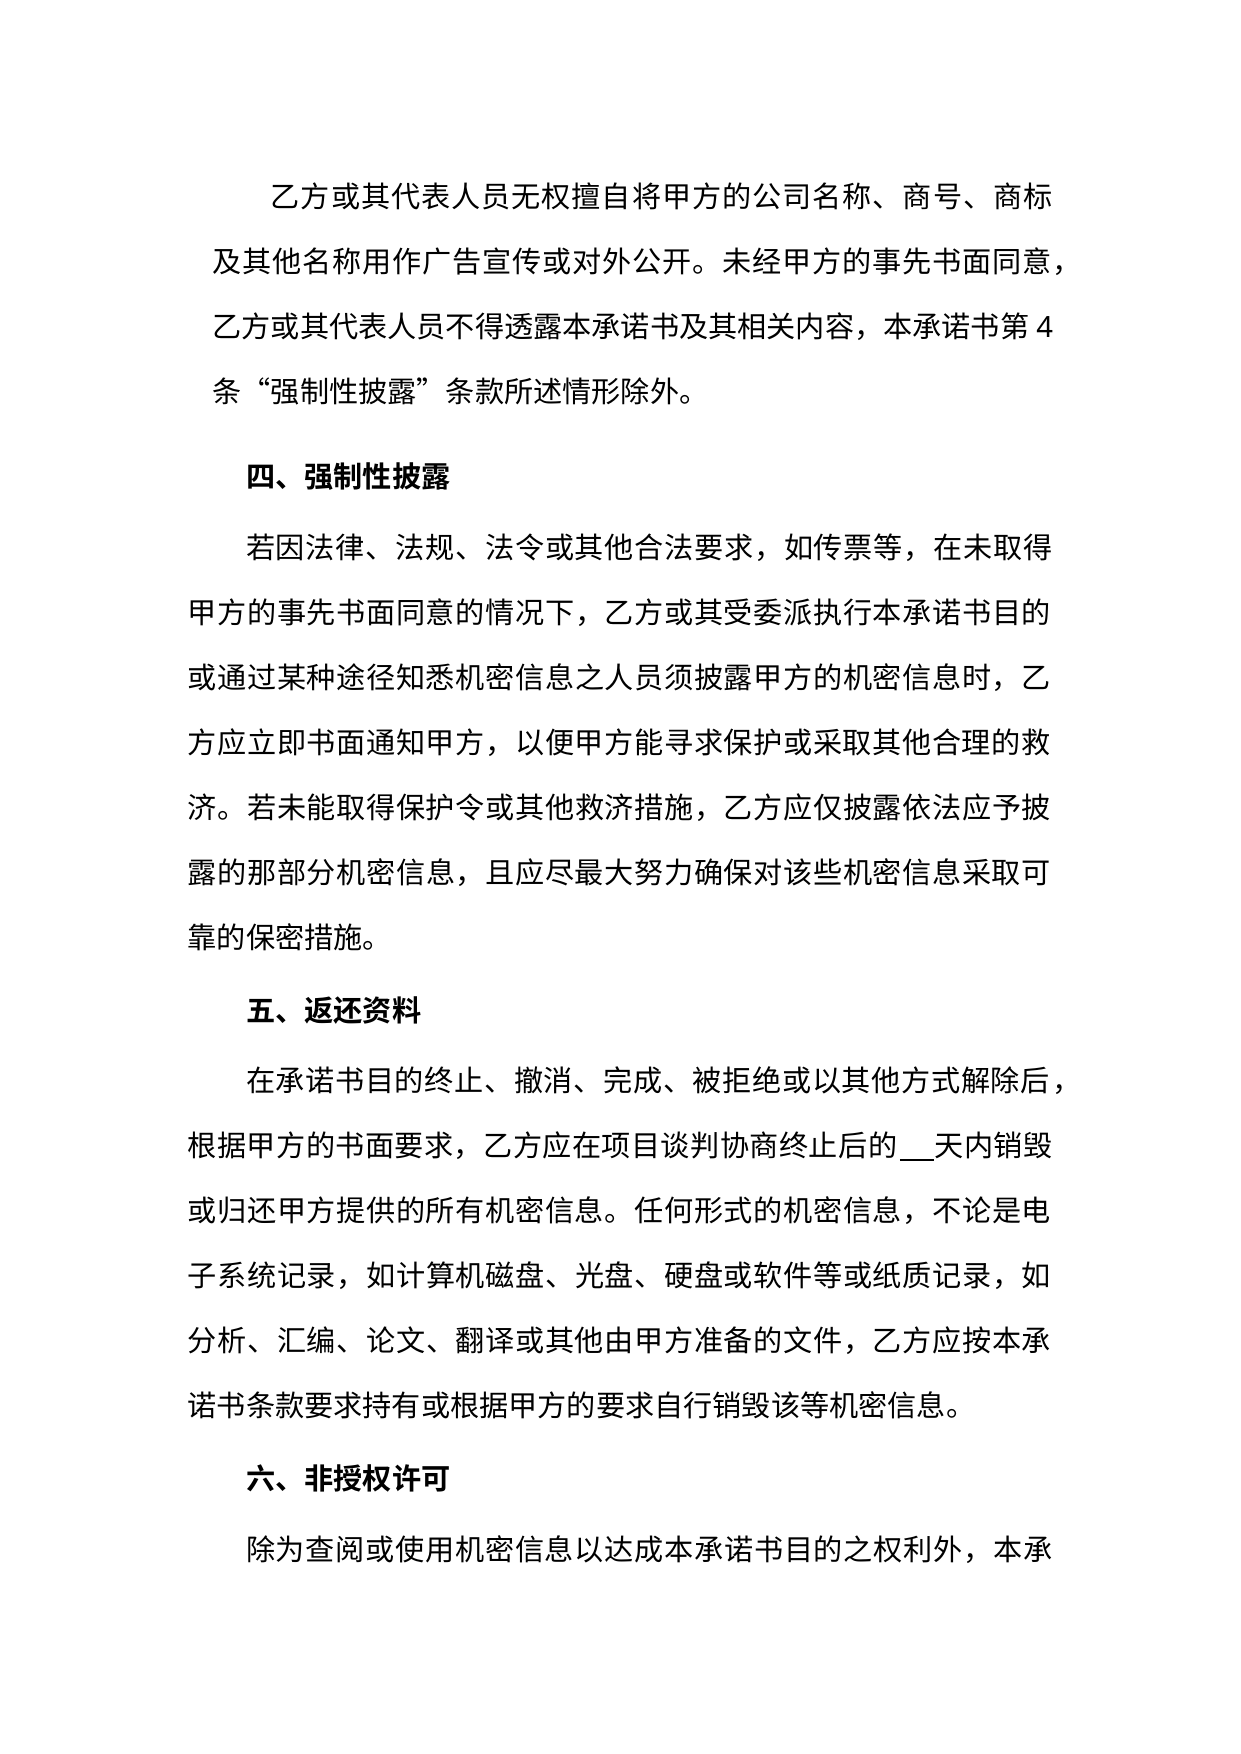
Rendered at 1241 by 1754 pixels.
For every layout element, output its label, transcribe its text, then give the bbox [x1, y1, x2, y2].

text 若因法律、法规、法令或其他合法要求，如传票等，在未取得甲方的事先书面同意的情况下，乙方或其受委派执行本承诺书目的或通过某种途径知悉机密信息之人员须披露甲方的机密信息时，乙方应立即书面通知甲方，以便甲方能寻求保护或采取其他合理的救济。若未能取得保护令或其他救济措施，乙方应仅披露依法应予披露的那部分机密信息，且应尽最大努力确保对该些机密信息采取可靠的保密措施。 [187, 513, 1053, 968]
text 五、返还资料 [187, 984, 1053, 1030]
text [187, 1515, 1053, 1580]
text 在承诺书目的终止、撤消、完成、被拒绝或以其他方式解除后，根据甲方的书面要求，乙方应在项目谈判协商终止后的 天内销毁或归还甲方提供的所有机密信息。任何形式的机密信息，不论是电子系统记录，如计算机磁盘、光盘、硬盘或软件等或纸质记录，如分析、汇编、论文、翻译或其他由甲方准备的文件，乙方应按本承诺书条款要求持有或根据甲方的要求自行销毁该等机密信息。 [187, 1047, 1053, 1437]
text 四、强制性披露 [187, 451, 1053, 497]
text 乙方或其代表人员无权擅自将甲方的公司名称、商号、商标及其他名称用作广告宣传或对外公开。未经甲方的事先书面同意，乙方或其代表人员不得透露本承诺书及其相关内容，本承诺书第4条“强制性披露”条款所述情形除外。 [212, 162, 1053, 422]
text 六、非授权许可 [187, 1453, 1053, 1499]
